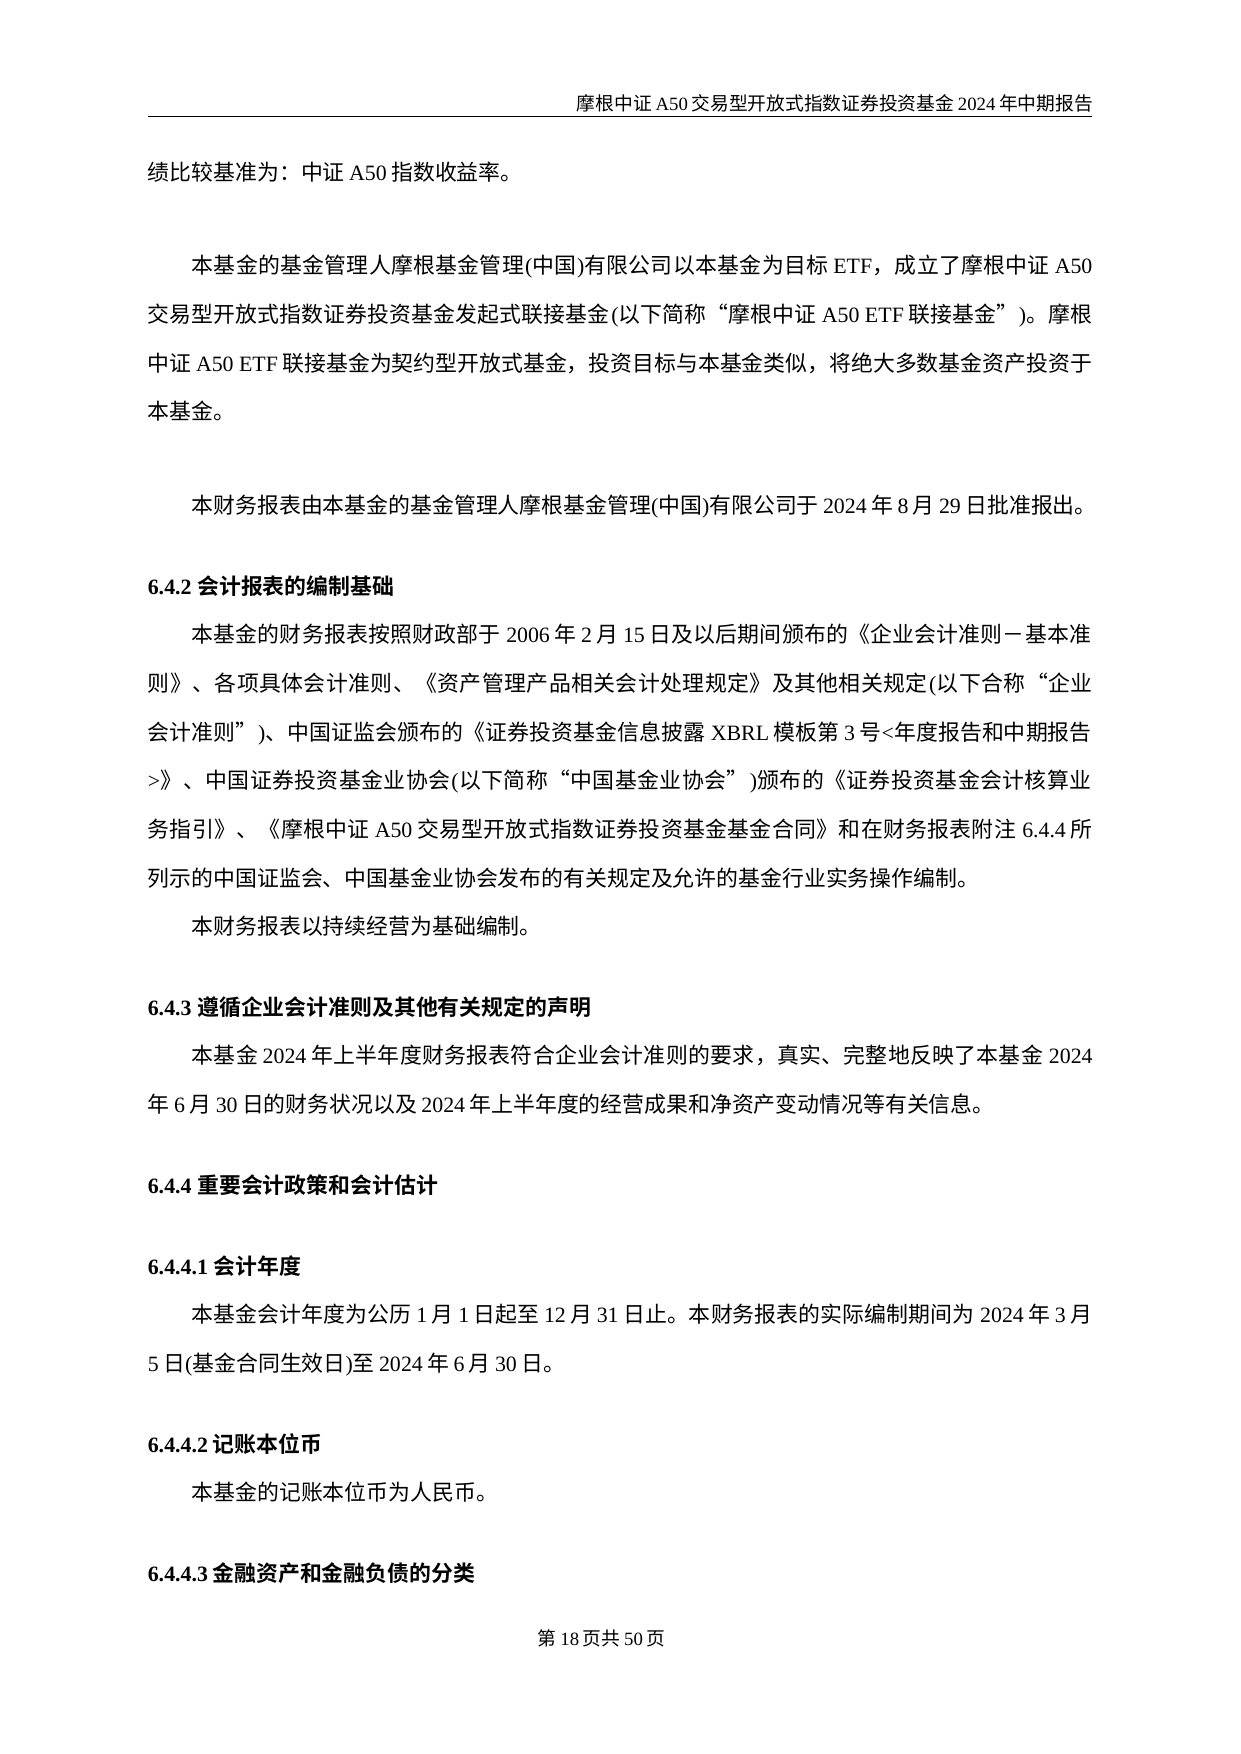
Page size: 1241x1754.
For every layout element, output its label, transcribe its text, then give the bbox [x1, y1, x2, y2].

text 6.4.3 遵循企业会计准则及其他有关规定的声明 [148, 989, 1092, 1022]
text 6.4.4.2记账本位币 [148, 1426, 1092, 1459]
text 6.4.4 重要会计政策和会计估计 [148, 1167, 1092, 1200]
text 本基金的记账本位币为人民币。 [148, 1474, 1092, 1507]
text 本基金的基金管理人摩根基金管理(中国)有限公司以本基金为目标ETF，成立了摩根中证A50交易型开放式指数证券投资基金发起式联接基金(以下简称“摩根中证A50 ETF联接基金”)。摩根中证A50 ETF联接基金为契约型开放式基金，投资目标与本基金类似，将绝大多数基金资产投资于本基金。 [148, 248, 1092, 426]
text 本基金2024年上半年度财务报表符合企业会计准则的要求，真实、完整地反映了本基金2024年6月30日的财务状况以及2024年上半年度的经营成果和净资产变动情况等有关信息。 [148, 1038, 1092, 1119]
text 本财务报表由本基金的基金管理人摩根基金管理(中国)有限公司于2024年8月29日批准报出。 [148, 487, 1092, 520]
text 6.4.4.1 会计年度 [148, 1248, 1092, 1281]
text 本基金会计年度为公历1月1日起至12月31日止。本财务报表的实际编制期间为2024年3月5日(基金合同生效日)至2024年6月30日。 [148, 1297, 1092, 1378]
text 6.4.4.3金融资产和金融负债的分类 [148, 1555, 1092, 1588]
text 本财务报表以持续经营为基础编制。 [148, 909, 1092, 941]
text 6.4.2 会计报表的编制基础 [148, 568, 1092, 601]
text 本基金的财务报表按照财政部于2006年2月15日及以后期间颁布的《企业会计准则－基本准则》、各项具体会计准则、《资产管理产品相关会计处理规定》及其他相关规定(以下合称“企业会计准则”)、中国证监会颁布的《证券投资基金信息披露XBRL模板第3号<年度报告和中期报告>》、中国证券投资基金业协会(以下简称“中国基金业协会”)颁布的《证券投资基金会计核算业务指引》、《摩根中证A50交易型开放式指数证券投资基金基金合同》和在财务报表附注6.4.4所列示的中国证监会、中国基金业协会发布的有关规定及允许的基金行业实务操作编制。 [148, 617, 1092, 893]
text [148, 154, 1092, 187]
